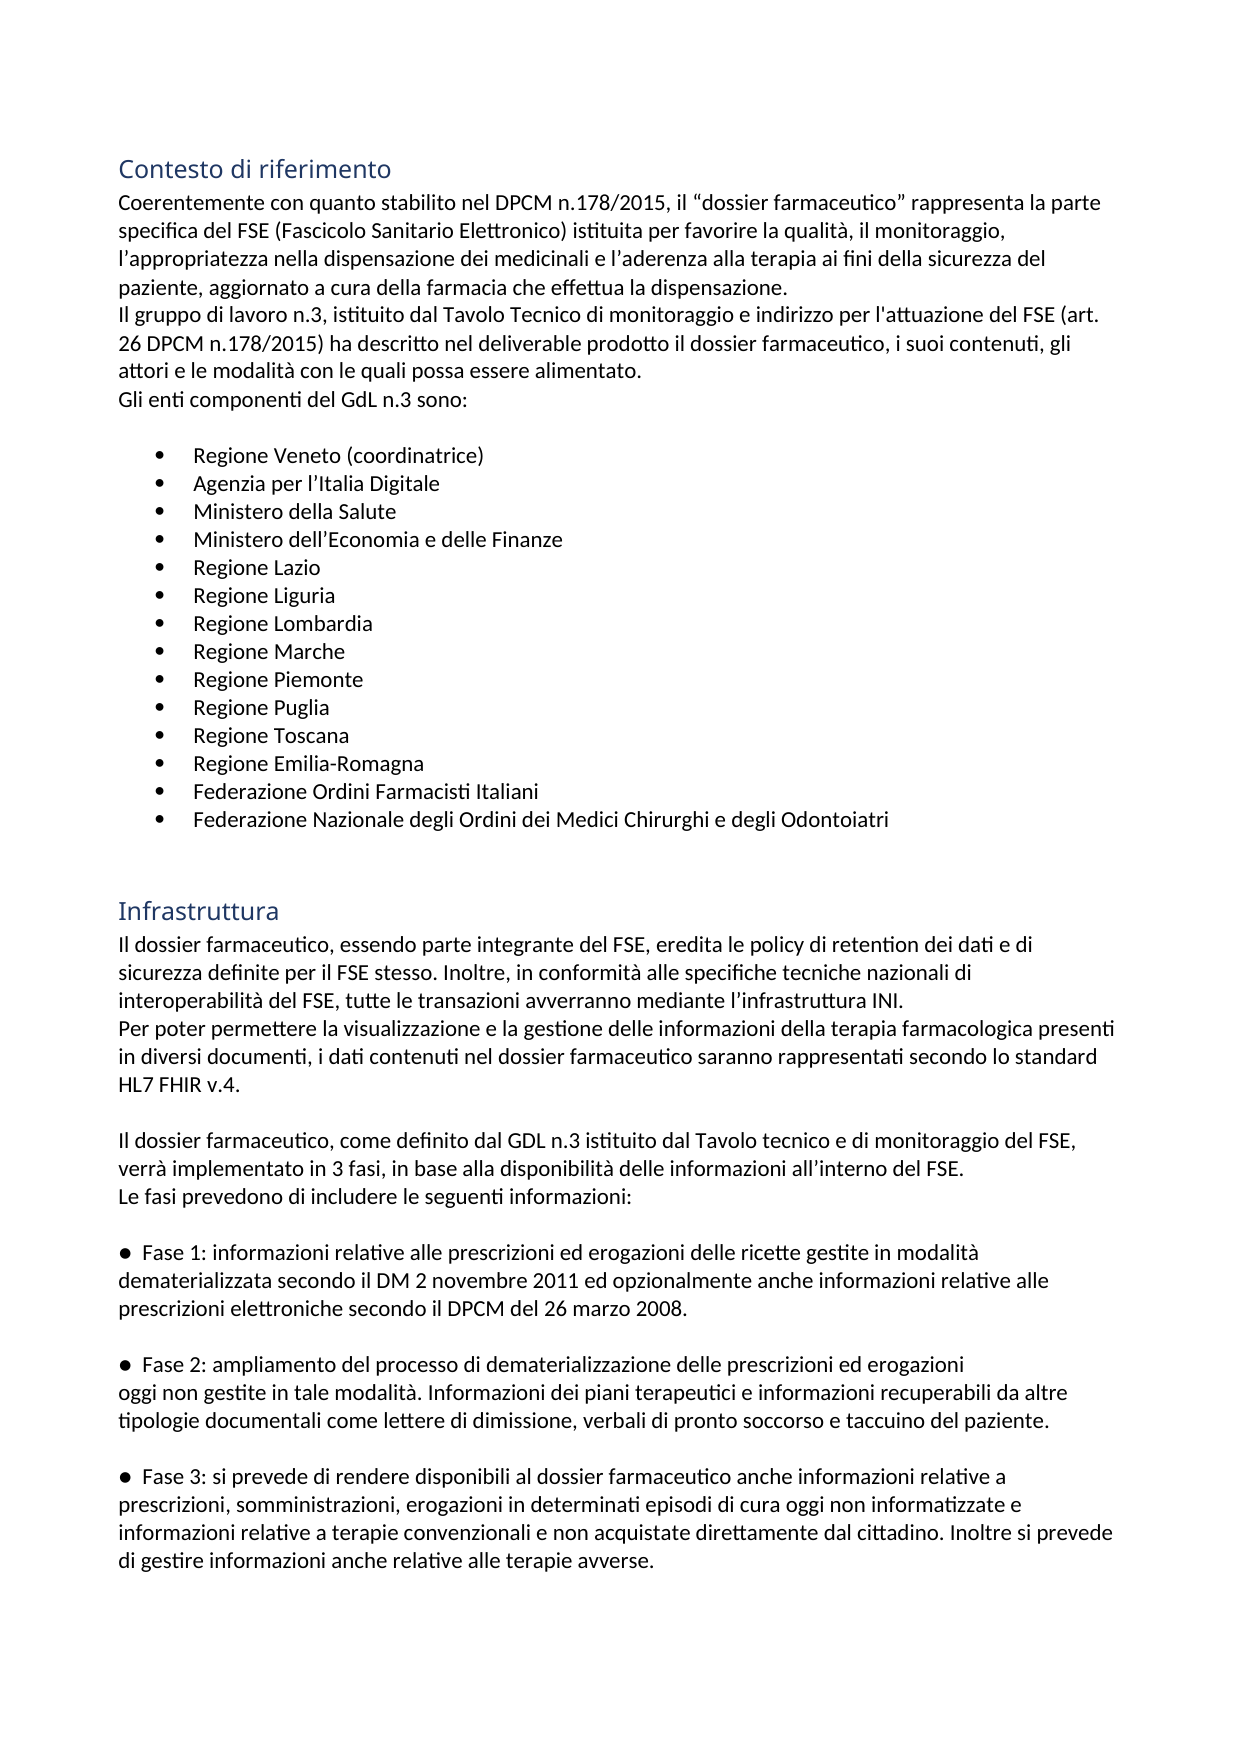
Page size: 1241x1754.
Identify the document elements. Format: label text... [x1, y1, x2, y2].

text Coerentemente con quanto stabilito nel DPCM n.178/2015, il “dossier farmaceutico” rappresenta la parte specifica del FSE (Fascicolo Sanitario Elettronico) istituita per favorire la qualità, il monitoraggio, l’appropriatezza nella dispensazione dei medicinali e l’aderenza alla terapia ai fini della sicurezza del paziente, aggiornato a cura della farmacia che effettua la dispensazione. [118, 188, 1122, 301]
subtitle Contesto di riferimento [118, 152, 1122, 186]
list Regione Liguria [156, 581, 1122, 609]
list Federazione Nazionale degli Ordini dei Medici Chirurghi e degli Odontoiatri [156, 805, 1122, 833]
text oggi non gestite in tale modalità. Informazioni dei piani terapeutici e informazioni recuperabili da altre tipologie documentali come lettere di dimissione, verbali di pronto soccorso e taccuino del paziente. [118, 1378, 1122, 1434]
list Regione Toscana [156, 721, 1122, 749]
text Le fasi prevedono di includere le seguenti informazioni: [118, 1182, 1122, 1210]
list Federazione Ordini Farmacisti Italiani [156, 777, 1122, 805]
list Ministero della Salute [156, 497, 1122, 525]
text Gli enti componenti del GdL n.3 sono: [118, 385, 1122, 413]
list Regione Piemonte [156, 665, 1122, 693]
text Il dossier farmaceutico, essendo parte integrante del FSE, eredita le policy di retention dei dati e di sicurezza definite per il FSE stesso. Inoltre, in conformità alle specifiche tecniche nazionali di interoperabilità del FSE, tutte le transazioni avverranno mediante l’infrastruttura INI. [118, 930, 1122, 1014]
list Agenzia per l’Italia Digitale [156, 469, 1122, 497]
list Regione Veneto (coordinatrice) [156, 441, 1122, 469]
text Il dossier farmaceutico, come definito dal GDL n.3 istituito dal Tavolo tecnico e di monitoraggio del FSE, verrà implementato in 3 fasi, in base alla disponibilità delle informazioni all’interno del FSE. [118, 1126, 1122, 1182]
list Ministero dell’Economia e delle Finanze [156, 525, 1122, 553]
list Regione Lombardia [156, 609, 1122, 637]
list Regione Emilia-Romagna [156, 749, 1122, 777]
text ● Fase 2: ampliamento del processo di dematerializzazione delle prescrizioni ed erogazioni [118, 1350, 1122, 1378]
text ● Fase 1: informazioni relative alle prescrizioni ed erogazioni delle ricette gestite in modalità dematerializzata secondo il DM 2 novembre 2011 ed opzionalmente anche informazioni relative alle prescrizioni elettroniche secondo il DPCM del 26 marzo 2008. [118, 1238, 1122, 1322]
subtitle Infrastruttura [118, 893, 1122, 927]
list Regione Lazio [156, 553, 1122, 581]
text Il gruppo di lavoro n.3, istituito dal Tavolo Tecnico di monitoraggio e indirizzo per l'attuazione del FSE (art. 26 DPCM n.178/2015) ha descritto nel deliverable prodotto il dossier farmaceutico, i suoi contenuti, gli attori e le modalità con le quali possa essere alimentato. [118, 301, 1122, 385]
list Regione Puglia [156, 693, 1122, 721]
text Per poter permettere la visualizzazione e la gestione delle informazioni della terapia farmacologica presenti in diversi documenti, i dati contenuti nel dossier farmaceutico saranno rappresentati secondo lo standard HL7 FHIR v.4. [118, 1014, 1122, 1098]
text ● Fase 3: si prevede di rendere disponibili al dossier farmaceutico anche informazioni relative a prescrizioni, somministrazioni, erogazioni in determinati episodi di cura oggi non informatizzate e informazioni relative a terapie convenzionali e non acquistate direttamente dal cittadino. Inoltre si prevede di gestire informazioni anche relative alle terapie avverse. [118, 1462, 1122, 1574]
list Regione Marche [156, 637, 1122, 665]
